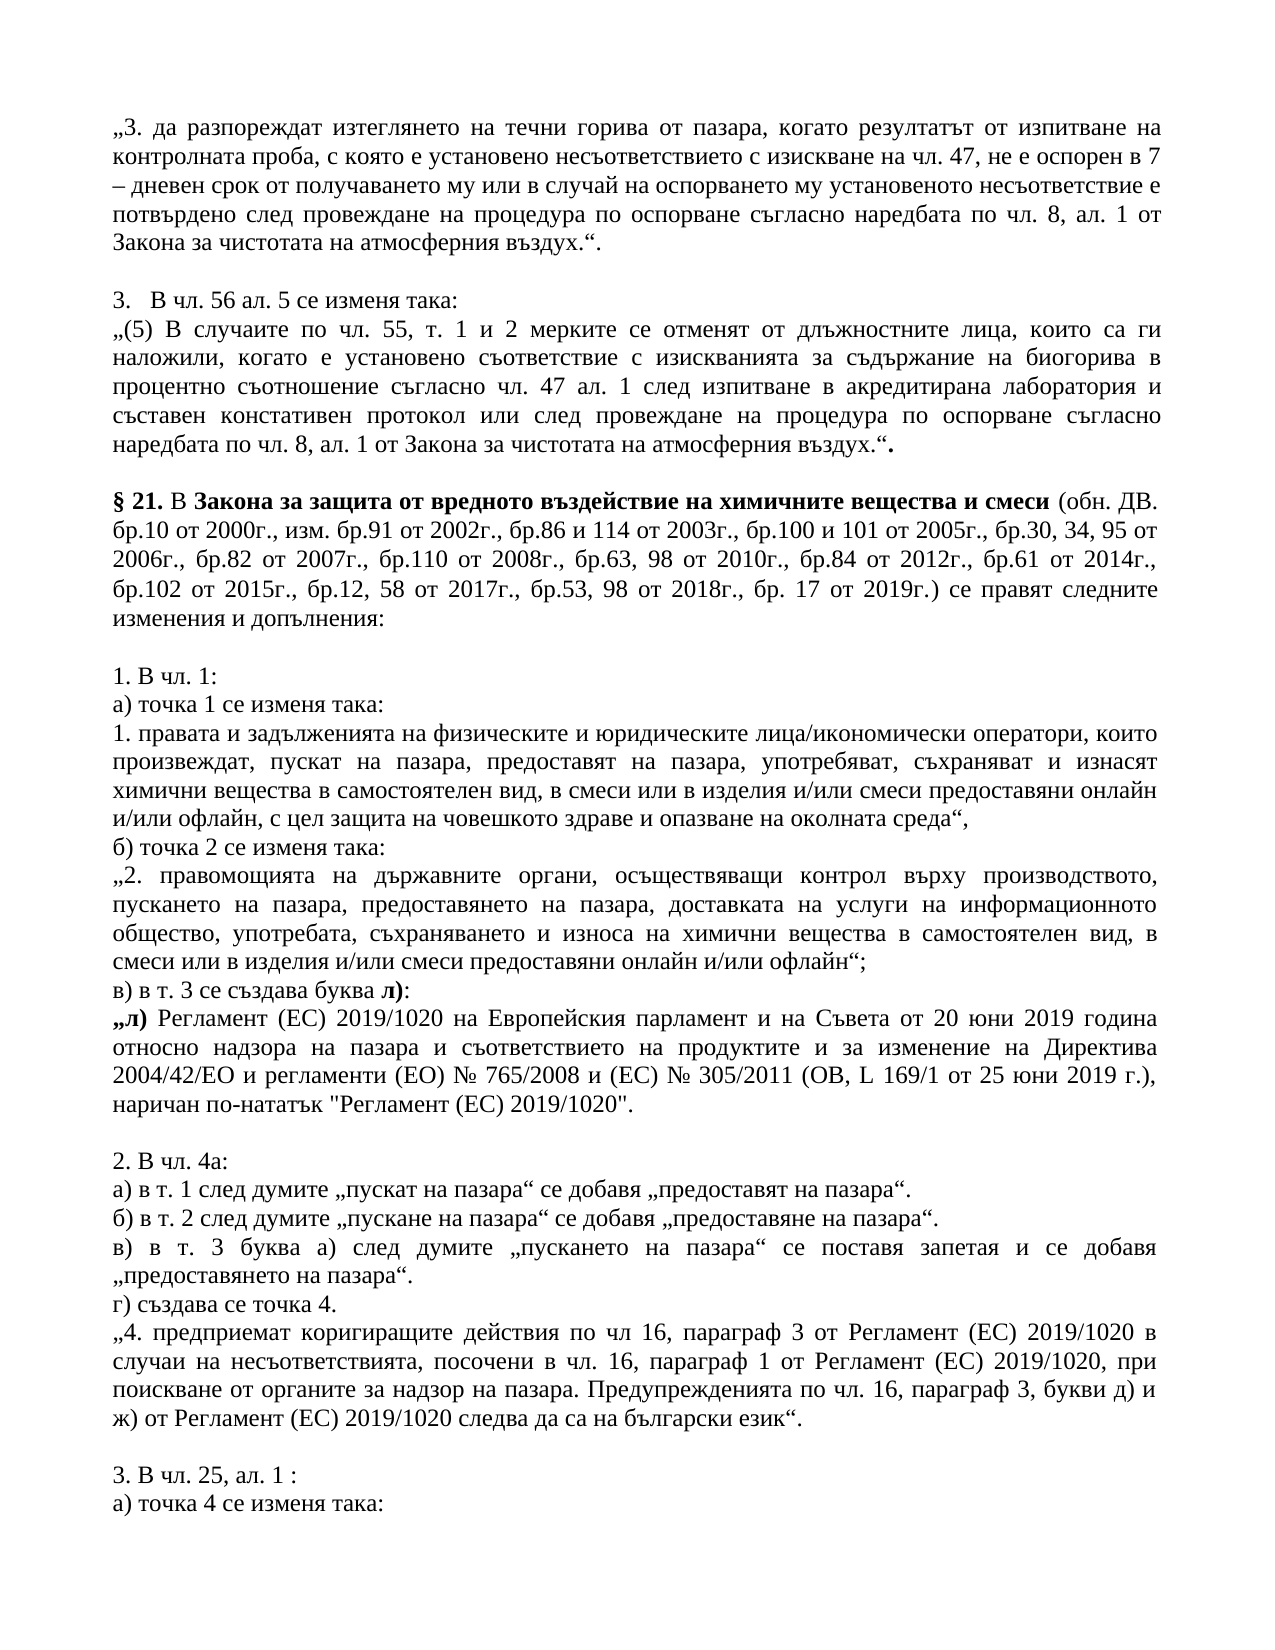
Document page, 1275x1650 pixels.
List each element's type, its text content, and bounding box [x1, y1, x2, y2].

text в) в т. 3 се създава буква л): [112, 975, 1158, 1004]
text § 21. В Закона за защита от вредното въздействие на химичните вещества и смеси (обн. ДВ. бр.10 от 2000г., изм. бр.91 от 2002г., бр.86 и 114 от 2003г., бр.100 и 101 от 2005г., бр.30, 34, 95 от 2006г., бр.82 от 2007г., бр.110 от 2008г., бр.63, 98 от 2010г., бр.84 от 2012г., бр.61 от 2014г., бр.102 от 2015г., бр.12, 58 от 2017г., бр.53, 98 от 2018г., бр. 17 от 2019г.) се правят следните изменения и допълнения: [112, 486, 1158, 632]
text а) точка 4 се изменя така: [112, 1489, 1158, 1517]
text 1. правата и задълженията на физическите и юридическите лица/икономически оператори, които произвеждат, пускат на пазара, предоставят на пазара, употребяват, съхраняват и изнасят химични вещества в самостоятелен вид, в смеси или в изделия и/или смеси предоставяни онлайн и/или офлайн, с цел защита на човешкото здраве и опазване на околната среда“, [112, 718, 1158, 832]
text б) в т. 2 след думите „пускане на пазара“ се добавя „предоставяне на пазара“. [112, 1203, 1158, 1232]
text „2. правомощията на държавните органи, осъществяващи контрол върху производството, пускането на пазара, предоставянето на пазара, доставката на услуги на информационното общество, употребата, съхраняването и износа на химични вещества в самостоятелен вид, в смеси или в изделия и/или смеси предоставяни онлайн и/или офлайн“; [112, 861, 1158, 975]
text б) точка 2 се изменя така: [112, 832, 1158, 861]
text 2. В чл. 4а: [112, 1146, 1158, 1175]
list г) създава се точка 4. [112, 1289, 1158, 1318]
text 1. В чл. 1: [112, 661, 1158, 690]
text „(5) В случаите по чл. 55, т. 1 и 2 мерките се отменят от длъжностните лица, които са ги наложили, когато е установено съответствие с изискванията за съдържание на биогорива в процентно съотношение съгласно чл. 47 ал. 1 след изпитване в акредитирана лаборатория и съставен констативен протокол или след провеждане на процедура по оспорване съгласно наредбата по чл. 8, ал. 1 от Закона за чистотата на атмосферния въздух.“. [112, 314, 1162, 457]
text в) в т. 3 буква а) след думите „пускането на пазара“ се поставя запетая и се добавя „предоставянето на пазара“. [112, 1232, 1158, 1289]
text „4. предприемат коригиращите действия по чл 16, параграф 3 от Регламент (ЕС) 2019/1020 в случаи на несъответствията, посочени в чл. 16, параграф 1 от Регламент (ЕС) 2019/1020, при поискване от органите за надзор на пазара. Предупрежденията по чл. 16, параграф 3, букви д) и ж) от Регламент (ЕС) 2019/1020 следва да са на български език“. [112, 1318, 1158, 1432]
text а) точка 1 се изменя така: [112, 690, 1158, 718]
text „3. да разпореждат изтеглянето на течни горива от пазара, когато резултатът от изпитване на контролната проба, с която е установено несъответствието с изискване на чл. 47, не е оспорен в 7 – дневен срок от получаването му или в случай на оспорването му установеното несъответствие е потвърдено след провеждане на процедура по оспорване съгласно наредбата по чл. 8, ал. 1 от Закона за чистотата на атмосферния въздух.“. [112, 112, 1162, 256]
text а) в т. 1 след думите „пускат на пазара“ се добавя „предоставят на пазара“. [112, 1175, 1158, 1203]
text 3. В чл. 25, ал. 1 : [112, 1460, 1158, 1489]
list В чл. 56 ал. 5 се изменя така: [112, 285, 1162, 314]
text „л) Регламент (ЕС) 2019/1020 на Европейския парламент и на Съвета от 20 юни 2019 година относно надзора на пазара и съответствието на продуктите и за изменение на Директива 2004/42/ЕО и регламенти (ЕО) № 765/2008 и (ЕС) № 305/2011 (ОВ, L 169/1 от 25 юни 2019 г.), наричан по-нататък "Регламент (ЕС) 2019/1020". [112, 1004, 1158, 1118]
